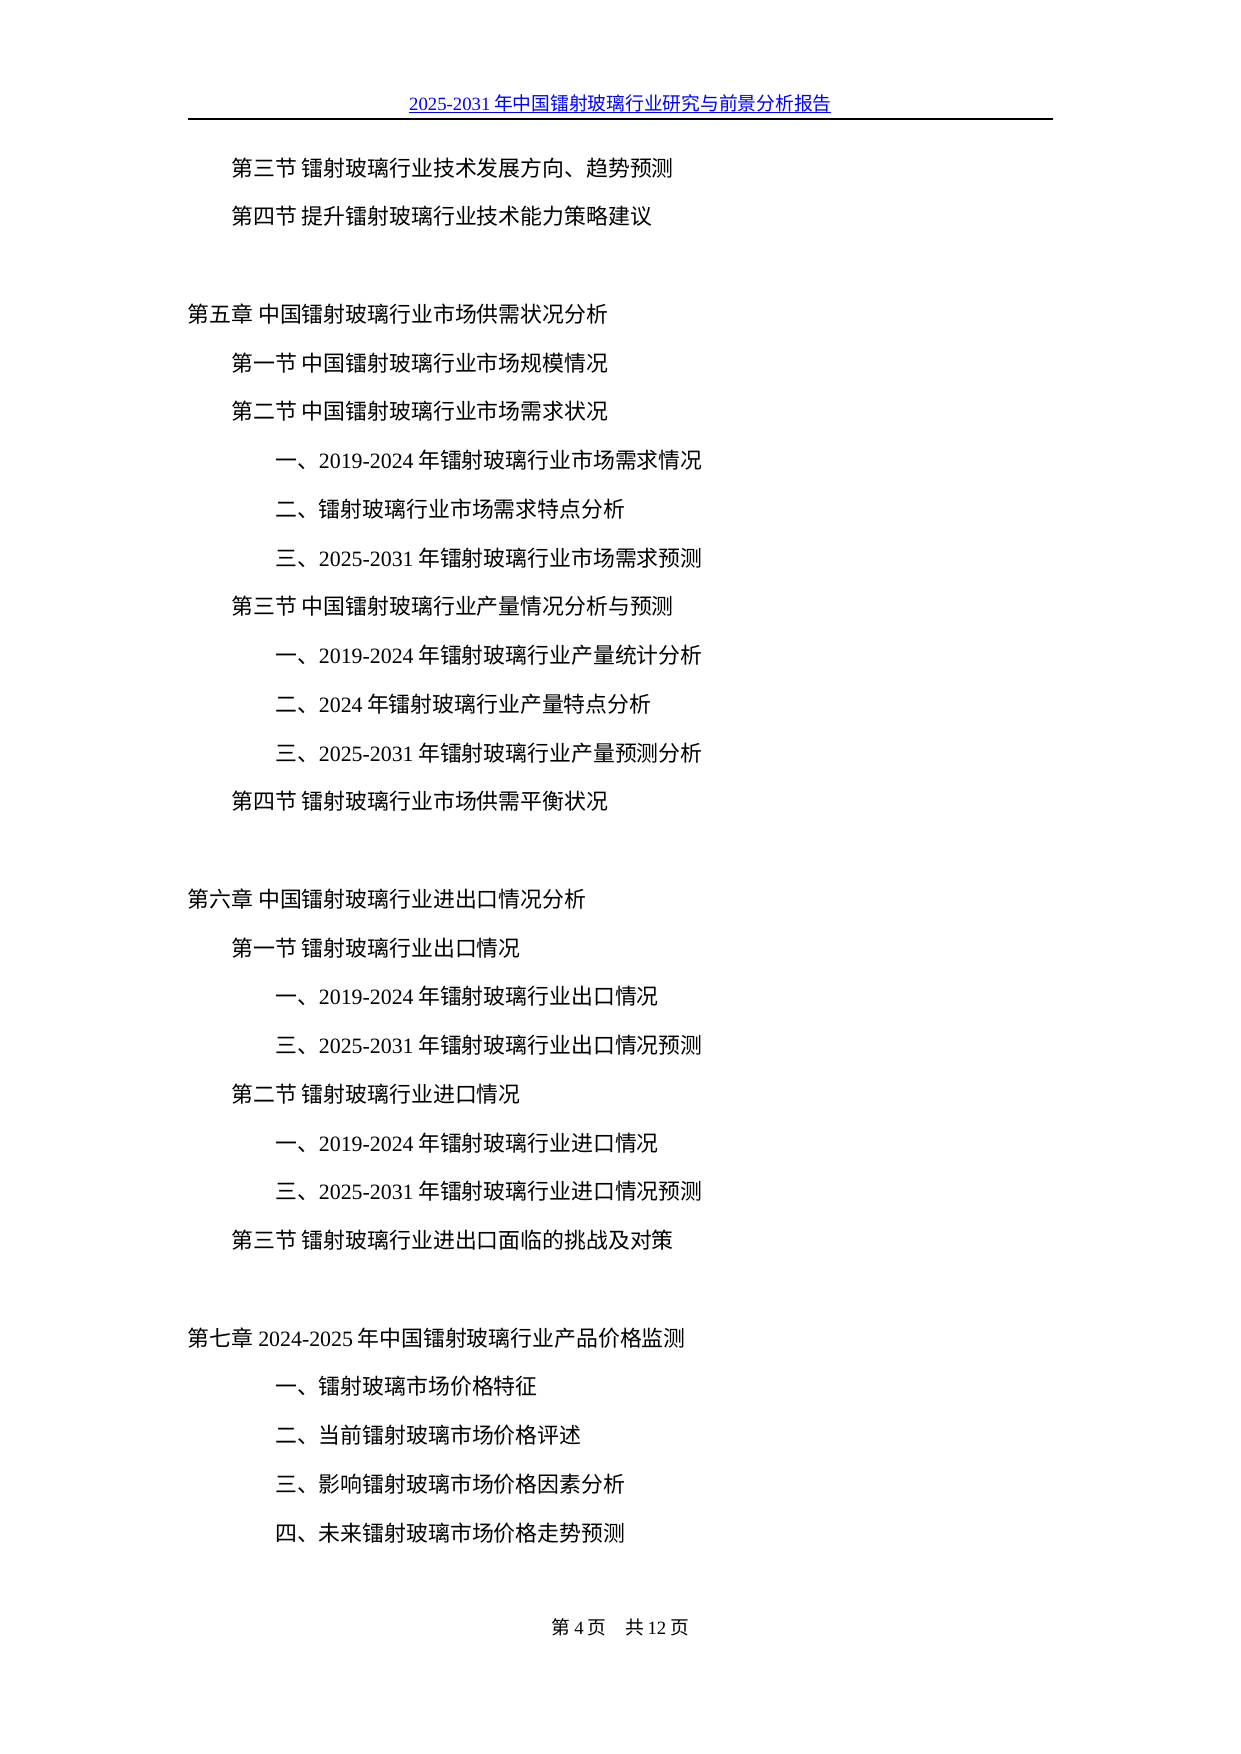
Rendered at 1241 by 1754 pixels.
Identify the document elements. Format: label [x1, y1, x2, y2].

text [187, 150, 1053, 1548]
